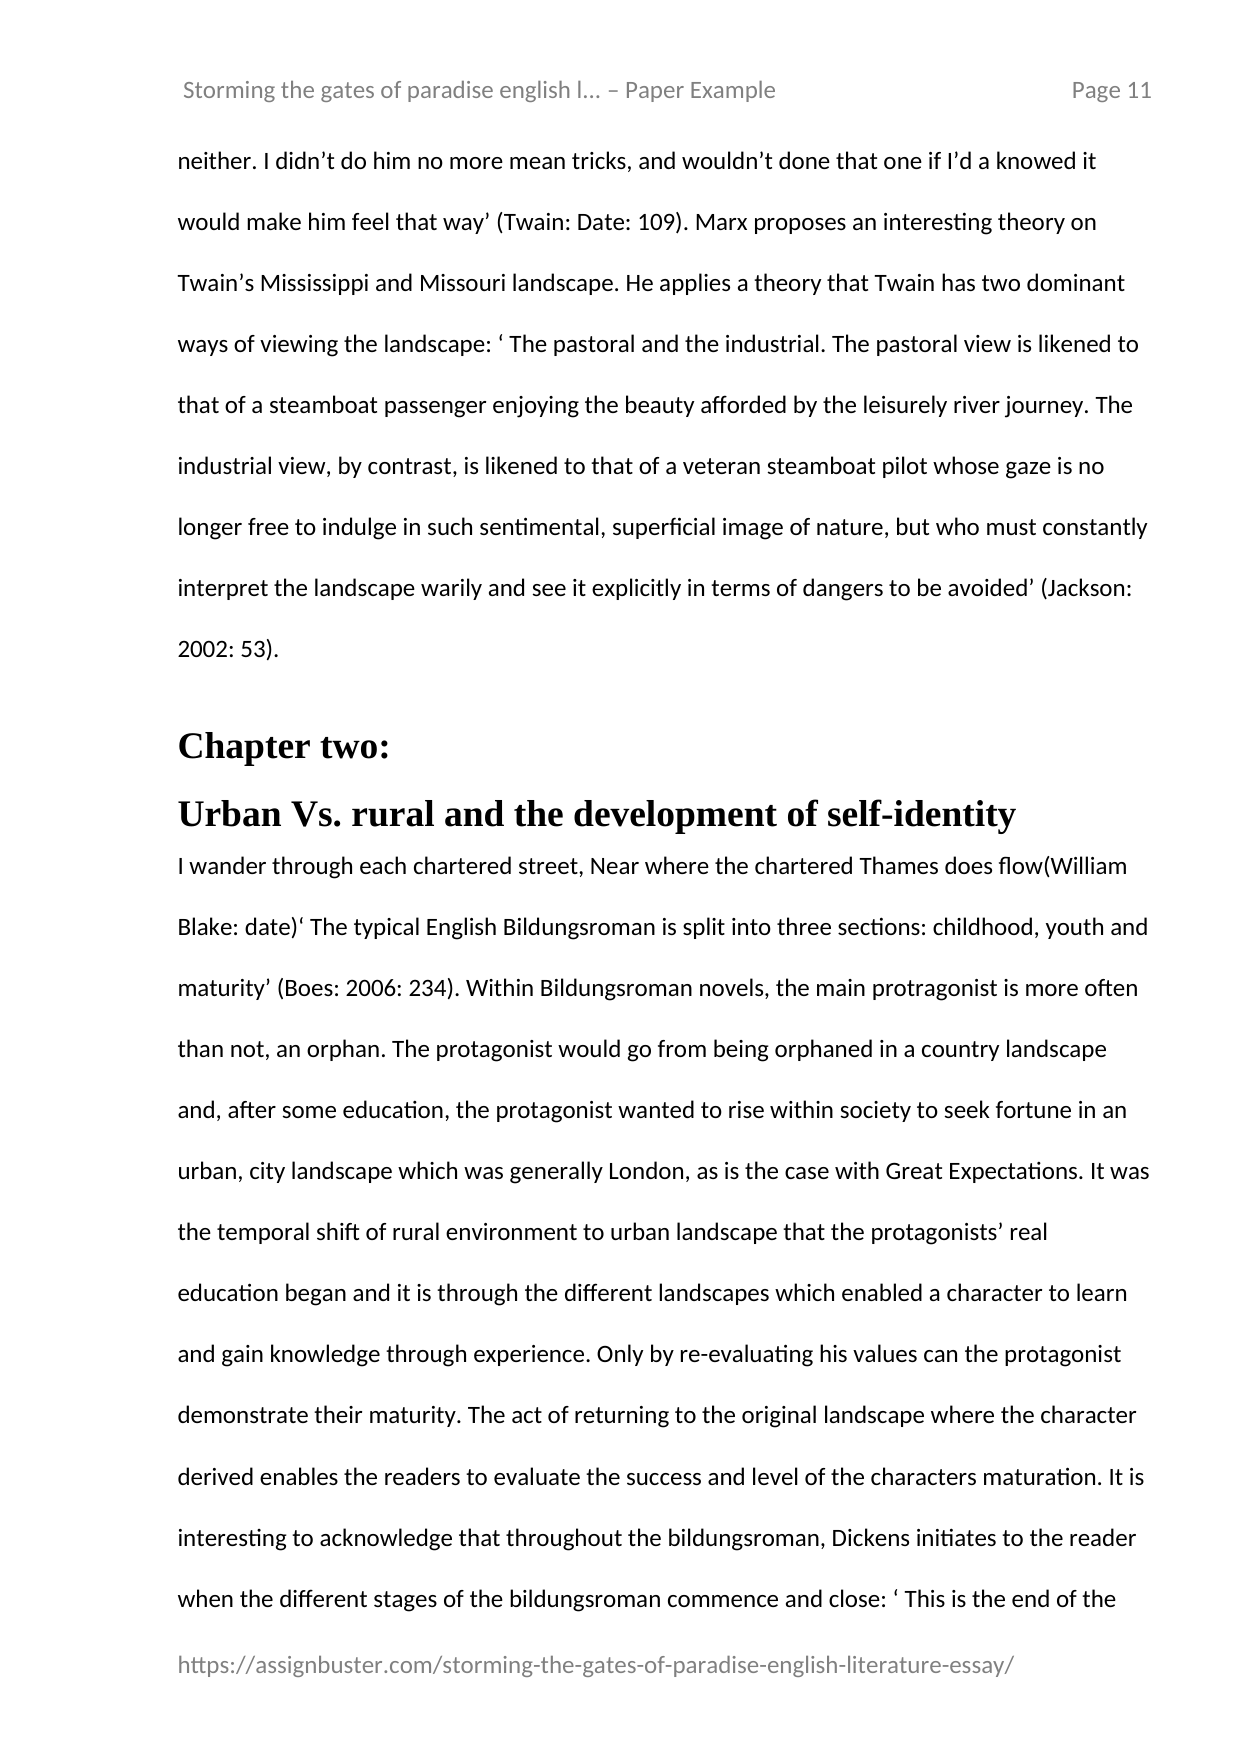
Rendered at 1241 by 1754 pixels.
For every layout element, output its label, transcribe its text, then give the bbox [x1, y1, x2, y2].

subtitle Chapter two: [177, 724, 1152, 767]
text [177, 850, 1152, 1613]
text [177, 145, 1152, 664]
subtitle Urban Vs. rural and the development of self-identity [177, 791, 1152, 834]
